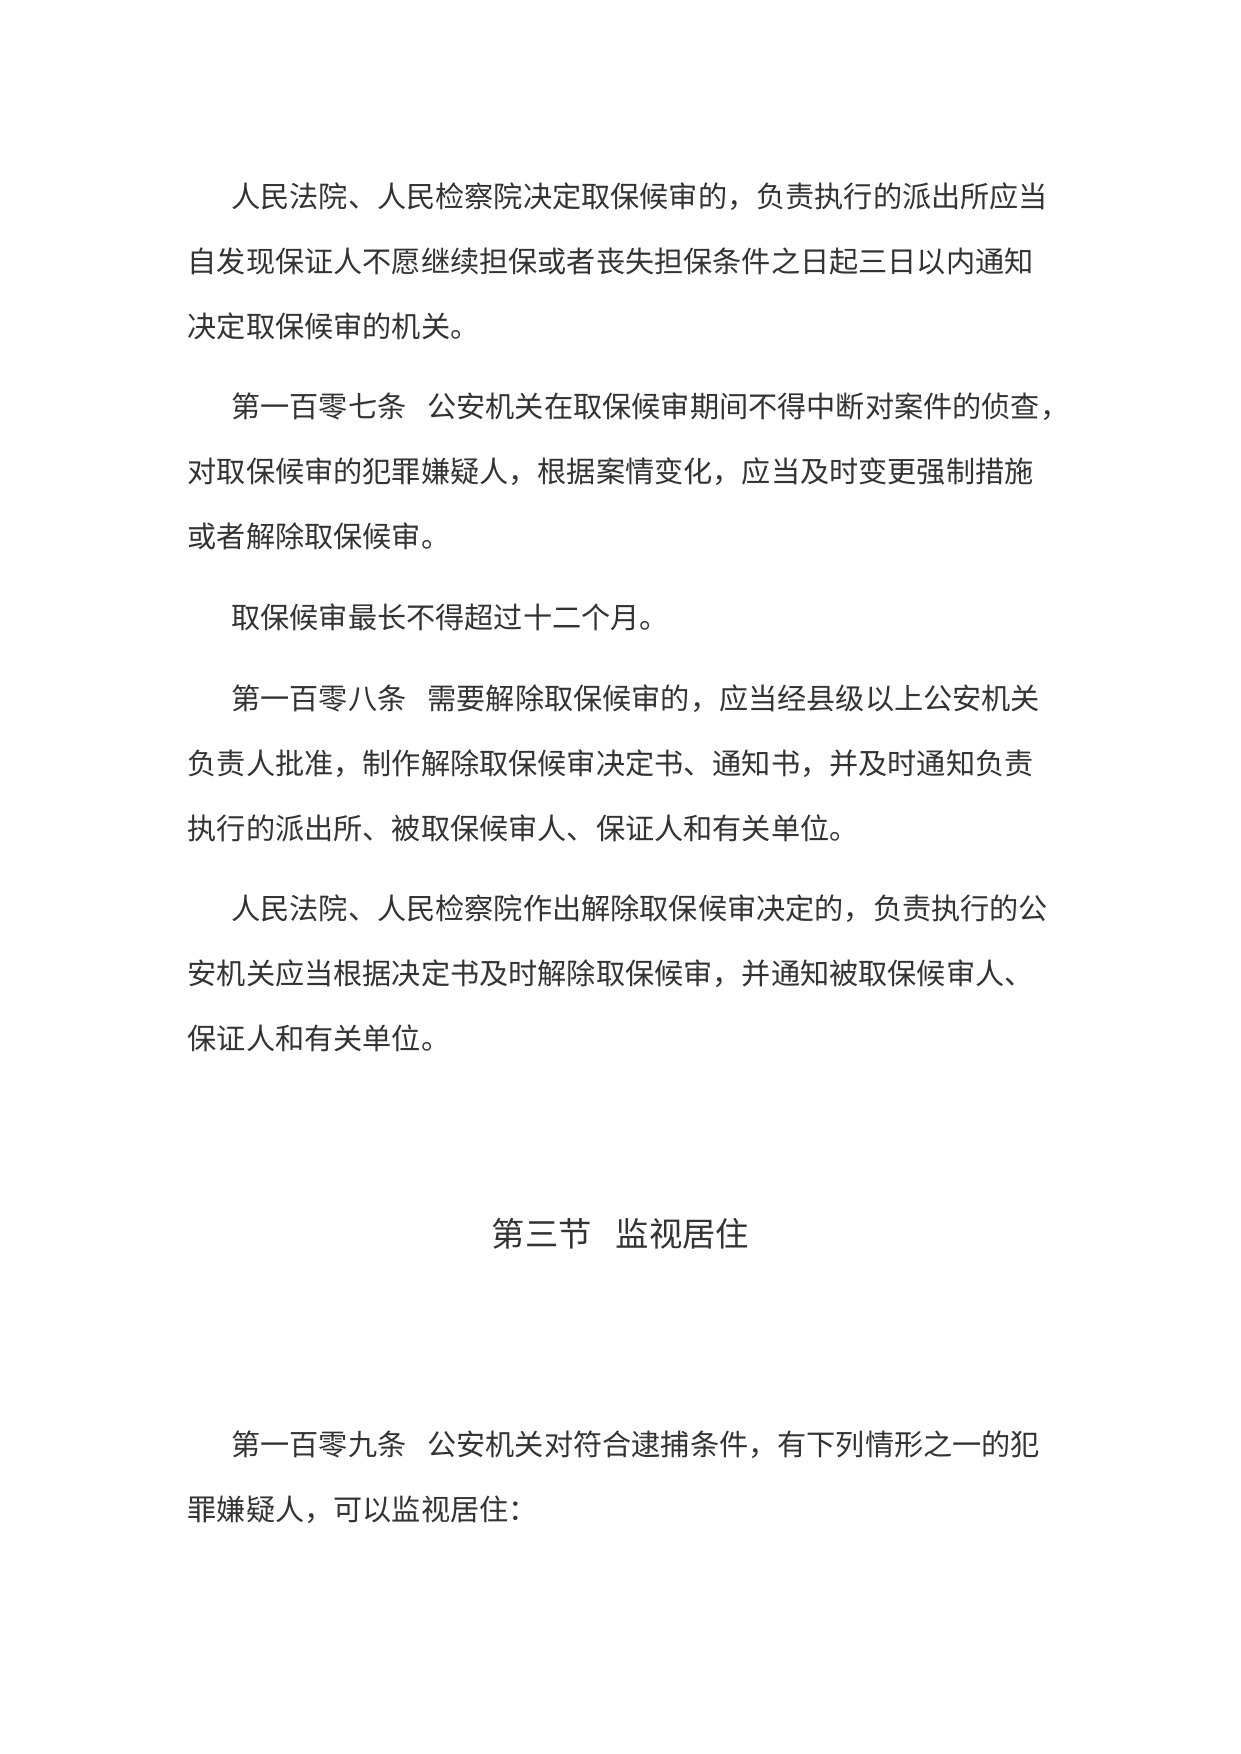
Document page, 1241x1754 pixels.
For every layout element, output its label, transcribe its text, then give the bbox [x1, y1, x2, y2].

text 人民法院、人民检察院决定取保候审的，负责执行的派出所应当自发现保证人不愿继续担保或者丧失担保条件之日起三日以内通知决定取保候审的机关。 [187, 162, 1053, 357]
text 第一百零七条 公安机关在取保候审期间不得中断对案件的侦查，对取保候审的犯罪嫌疑人，根据案情变化，应当及时变更强制措施或者解除取保候审。 [187, 373, 1053, 568]
text 取保候审最长不得超过十二个月。 [187, 583, 1053, 648]
text 第一百零八条 需要解除取保候审的，应当经县级以上公安机关负责人批准，制作解除取保候审决定书、通知书，并及时通知负责执行的派出所、被取保候审人、保证人和有关单位。 [187, 664, 1053, 859]
text 第一百零九条 公安机关对符合逮捕条件，有下列情形之一的犯罪嫌疑人，可以监视居住： [187, 1410, 1053, 1540]
text 人民法院、人民检察院作出解除取保候审决定的，负责执行的公安机关应当根据决定书及时解除取保候审，并通知被取保候审人、保证人和有关单位。 [187, 874, 1053, 1134]
text 第三节 监视居住 [187, 1199, 1053, 1329]
